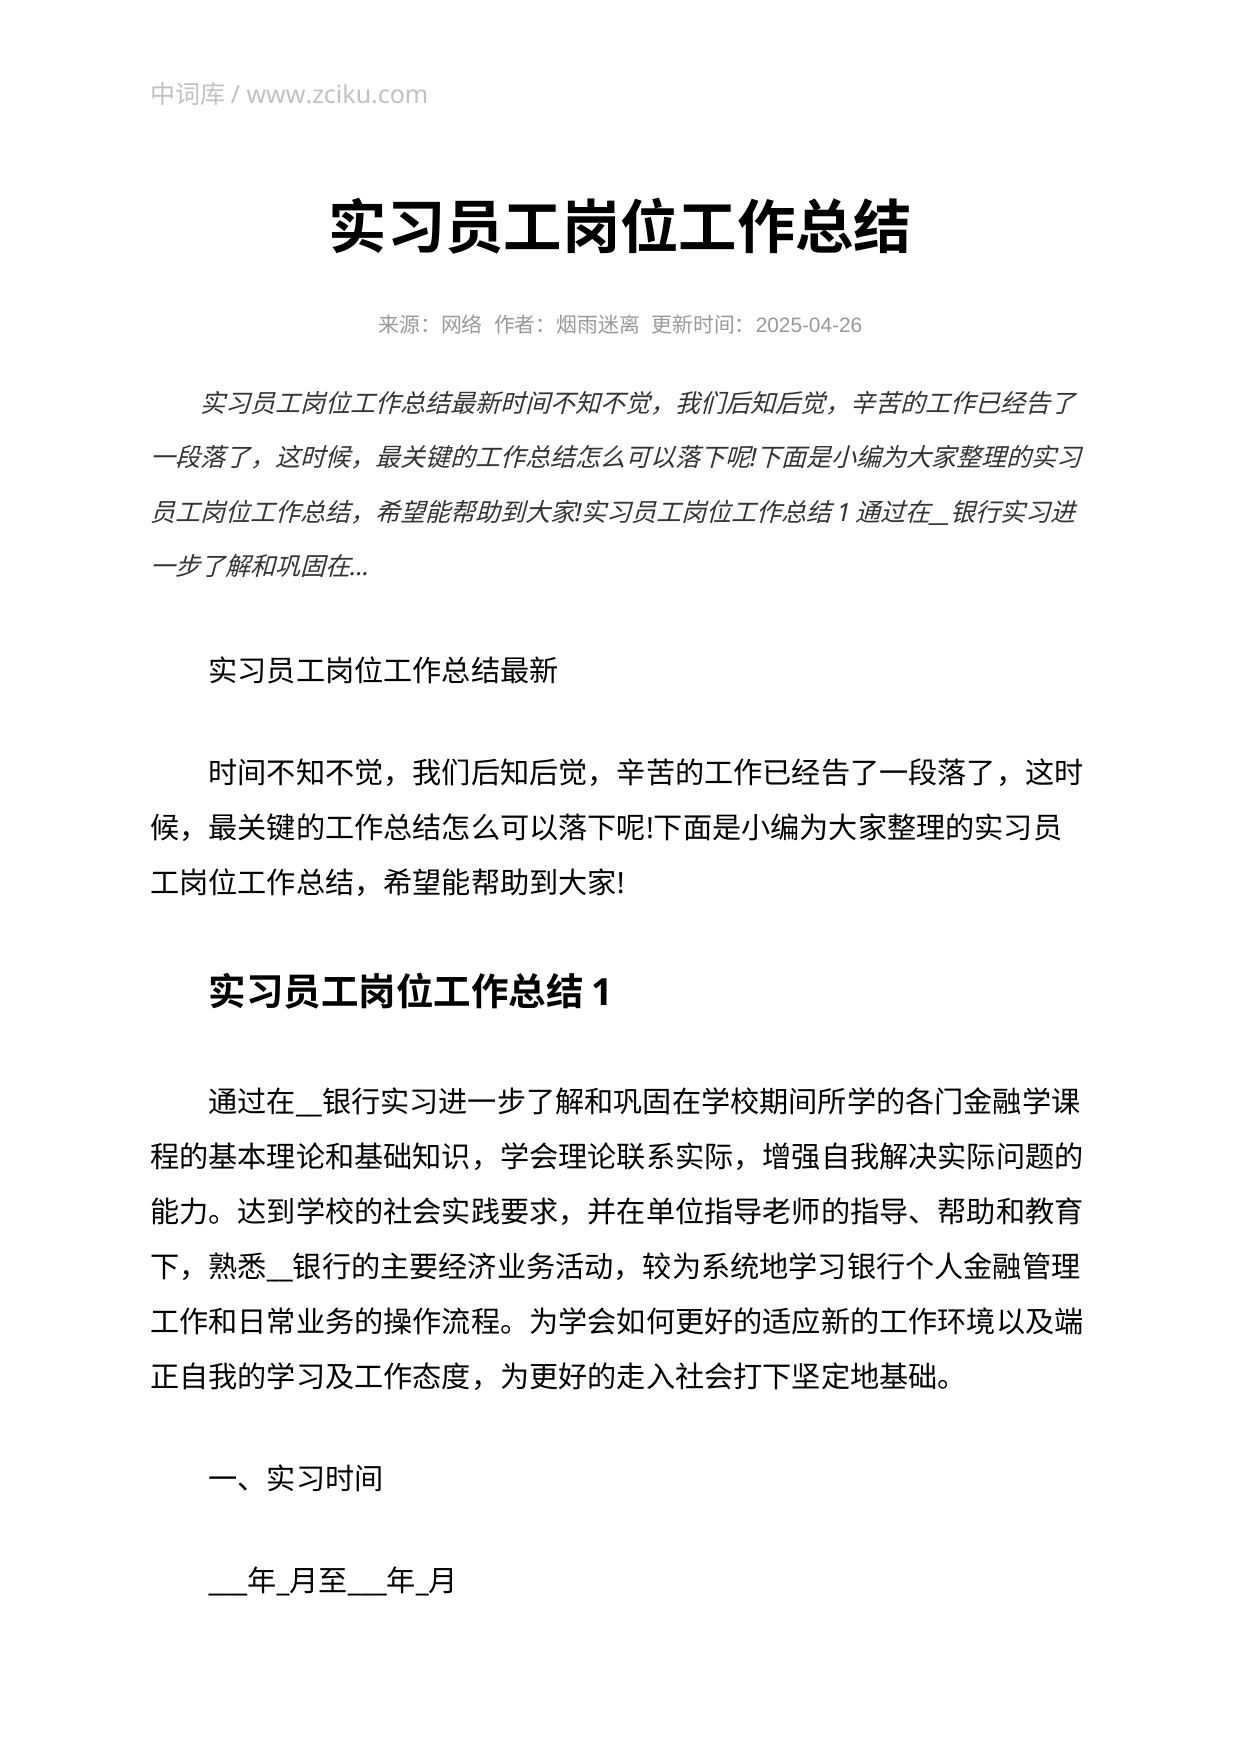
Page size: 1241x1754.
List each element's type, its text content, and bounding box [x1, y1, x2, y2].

subtitle 实习员工岗位工作总结 [150, 181, 1090, 266]
text 通过在__银行实习进一步了解和巩固在学校期间所学的各门金融学课程的基本理论和基础知识，学会理论联系实际，增强自我解决实际问题的能力。达到学校的社会实践要求，并在单位指导老师的指导、帮助和教育下，熟悉__银行的主要经济业务活动，较为系统地学习银行个人金融管理工作和日常业务的操作流程。为学会如何更好的适应新的工作环境以及端正自我的学习及工作态度，为更好的走入社会打下坚定地基础。 [150, 1079, 1090, 1396]
text 时间不知不觉，我们后知后觉，辛苦的工作已经告了一段落了，这时候，最关键的工作总结怎么可以落下呢!下面是小编为大家整理的实习员工岗位工作总结，希望能帮助到大家! [150, 749, 1090, 902]
text 来源：网络 作者：烟雨迷离 更新时间：2025-04-26 [150, 313, 1090, 337]
text 一、实习时间 [150, 1456, 1090, 1498]
text 实习员工岗位工作总结1 [150, 961, 1090, 1016]
text ___年_月至___年_月 [150, 1557, 1090, 1600]
text 实习员工岗位工作总结最新时间不知不觉，我们后知后觉，辛苦的工作已经告了一段落了，这时候，最关键的工作总结怎么可以落下呢!下面是小编为大家整理的实习员工岗位工作总结，希望能帮助到大家!实习员工岗位工作总结1通过在__银行实习进一步了解和巩固在... [150, 383, 1090, 583]
text 实习员工岗位工作总结最新 [150, 648, 1090, 690]
